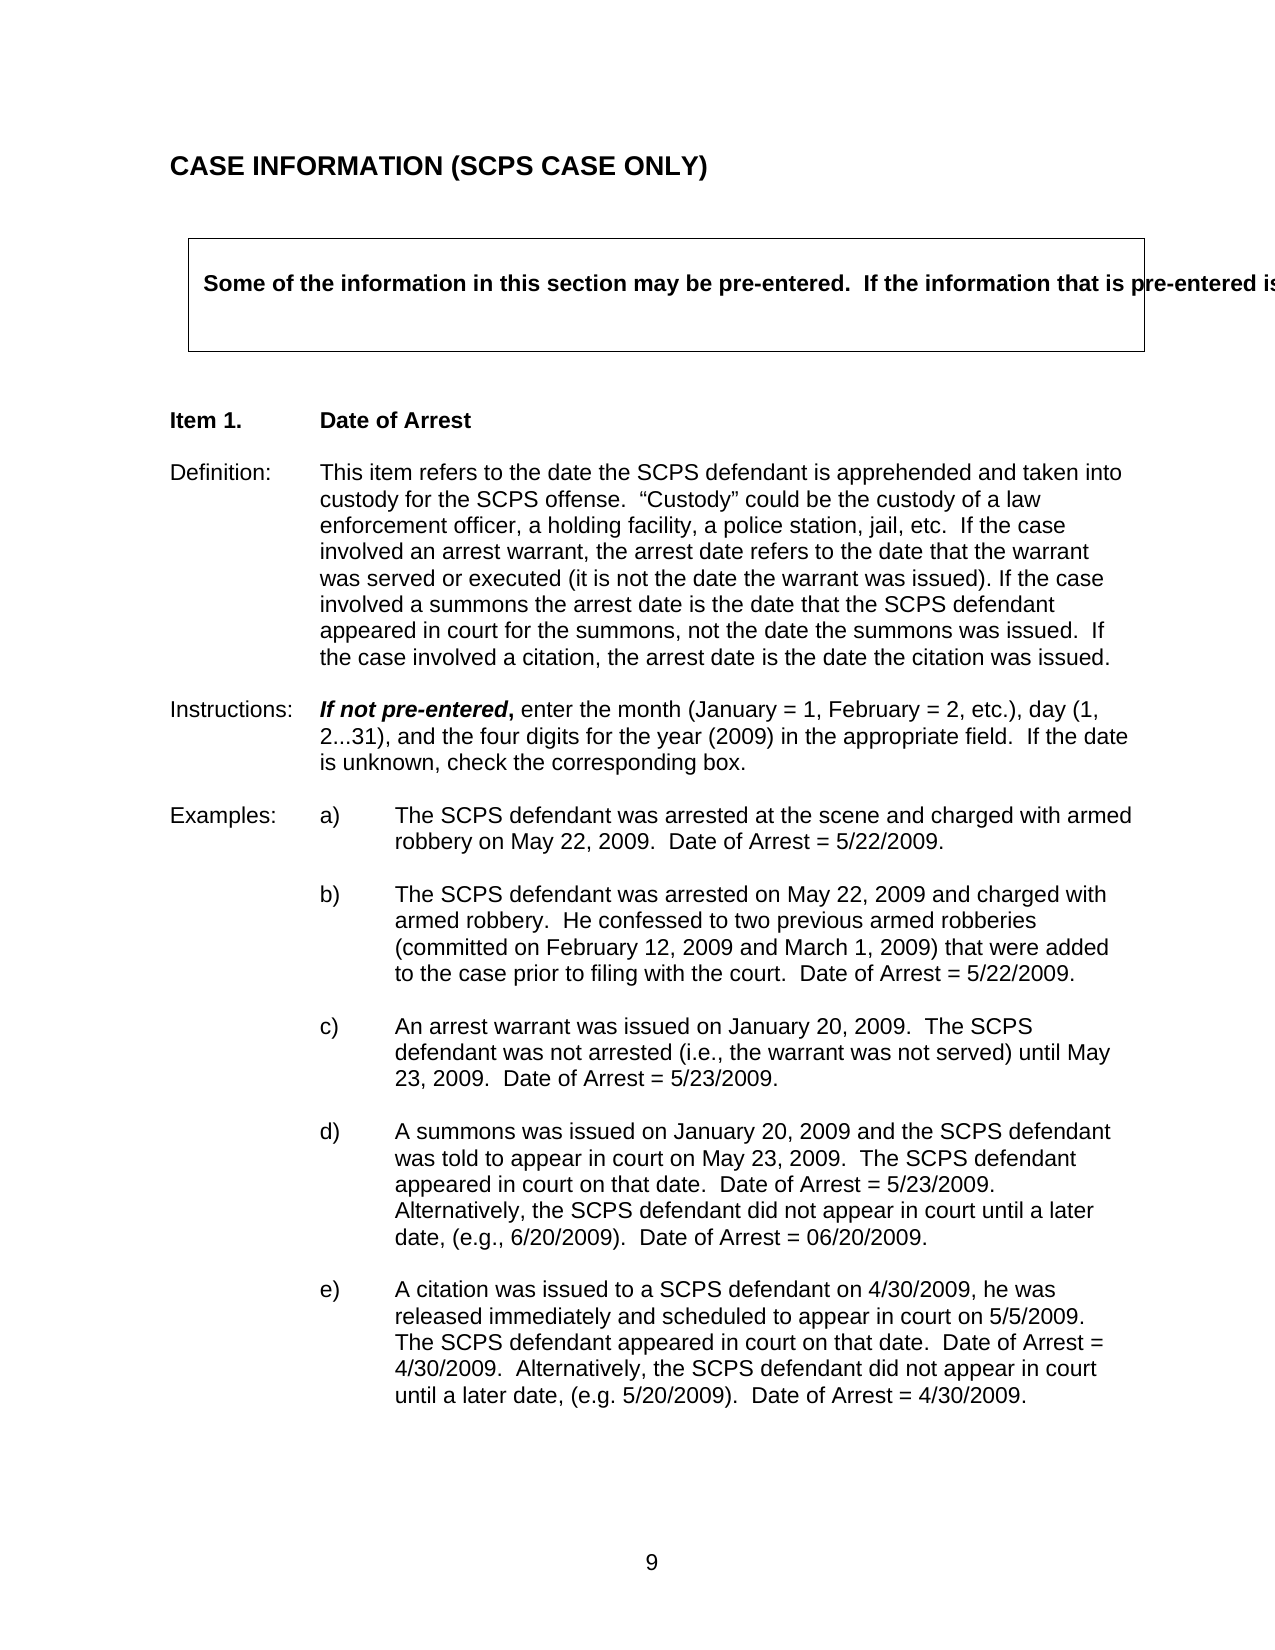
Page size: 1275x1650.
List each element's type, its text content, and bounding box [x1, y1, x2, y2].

text CASE INFORMATION (SCPS CASE ONLY) [169, 150, 1134, 181]
text e) A citation was issued to a SCPS defendant on 4/30/2009, he was released immediately and scheduled to appear in court on 5/5/2009. The SCPS defendant appeared in court on that date. Date of Arrest = 4/30/2009. Alternatively, the SCPS defendant did not appear in court until a later date, (e.g. 5/20/2009). Date of Arrest = 4/30/2009. [169, 1276, 1134, 1408]
text b) The SCPS defendant was arrested on May 22, 2009 and charged with armed robbery. He confessed to two previous armed robberies (committed on February 12, 2009 and March 1, 2009) that were added to the case prior to filing with the court. Date of Arrest = 5/22/2009. [169, 881, 1134, 986]
text Item 1. Date of Arrest [169, 407, 1134, 433]
text Instructions: If not pre-entered, enter the month (January = 1, February = 2, etc.), day (1, 2...31), and the four digits for the year (2009) in the appropriate field. If the date is unknown, check the corresponding box. [169, 696, 1134, 776]
text Examples: a) The SCPS defendant was arrested at the scene and charged with armed robbery on May 22, 2009. Date of Arrest = 5/22/2009. [169, 802, 1134, 854]
text Definition: This item refers to the date the SCPS defendant is apprehended and taken into custody for the SCPS offense. “Custody” could be the custody of a law enforcement officer, a holding facility, a police station, jail, etc. If the case involved an arrest warrant, the arrest date refers to the date that the warrant was served or executed (it is not the date the warrant was issued). If the case involved a summons the arrest date is the date that the SCPS defendant appeared in court for the summons, not the date the summons was issued. If the case involved a citation, the arrest date is the date the citation was issued. [169, 459, 1134, 670]
text c) An arrest warrant was issued on January 20, 2009. The SCPS defendant was not arrested (i.e., the warrant was not served) until May 23, 2009. Date of Arrest = 5/23/2009. [169, 1013, 1134, 1092]
text d) A summons was issued on January 20, 2009 and the SCPS defendant was told to appear in court on May 23, 2009. The SCPS defendant appeared in court on that date. Date of Arrest = 5/23/2009. Alternatively, the SCPS defendant did not appear in court until a later date, (e.g., 6/20/2009). Date of Arrest = 06/20/2009. [169, 1118, 1134, 1250]
